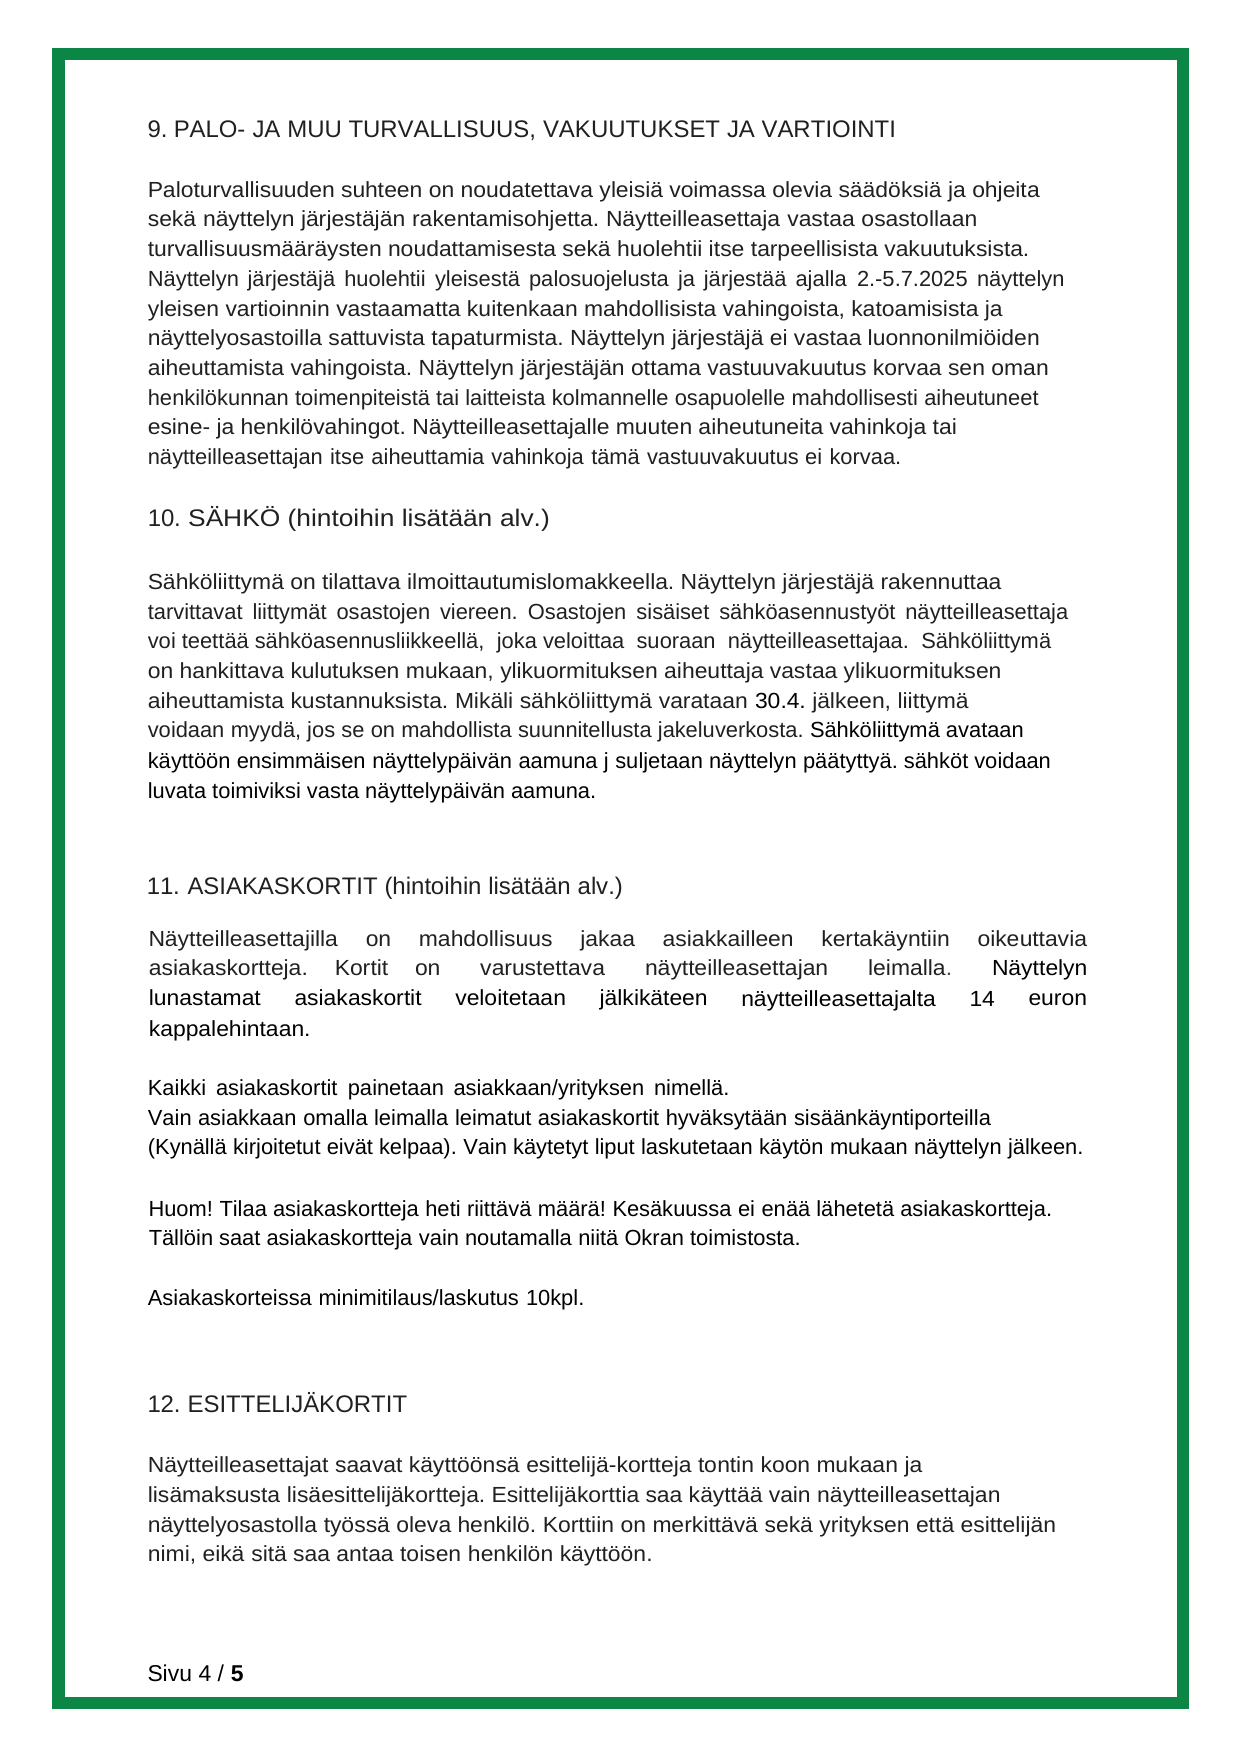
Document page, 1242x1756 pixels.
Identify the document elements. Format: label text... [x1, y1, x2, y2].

subtitle ESITTELIJÄKORTIT [147, 1390, 1117, 1418]
text (Kynällä kirjoitetut eivät kelpaa). Vain käytetyt liput laskutetaan käytön mukaan näyttelyn jälkeen. [148, 1134, 1117, 1159]
subtitle ASIAKASKORTIT (hintoihin lisätään alv.) [147, 872, 1117, 899]
text Näytteilleasettajat saavat käyttöönsä esittelijä-kortteja tontin koon mukaan ja lisämaksusta lisäesittelijäkortteja. Esittelijäkorttia saa käyttää vain näytteilleasettajan näyttelyosastolla työssä oleva henkilö. Korttiin on merkittävä sekä yrityksen että esittelijän nimi, eikä sitä saa antaa toisen henkilön käyttöön. [148, 1452, 1059, 1566]
text Sähköliittymä on tilattava ilmoittautumislomakkeella. Näyttelyn järjestäjä rakennuttaa tarvittavat liittymät osastojen viereen. Osastojen sisäiset sähköasennustyöt näytteilleasettaja voi teettää sähköasennusliikkeellä, joka veloittaa suoraan näytteilleasettajaa. Sähköliittymä on hankittava kulutuksen mukaan, ylikuormituksen aiheuttaja vastaa ylikuormituksen aiheuttamista kustannuksista. Mikäli sähköliittymä varataan 30.4. jälkeen, liittymä [148, 569, 1075, 713]
subtitle PALO- JA MUU TURVALLISUUS, VAKUUTUKSET JA VARTIOINTI [147, 115, 1117, 143]
text voidaan myydä, jos se on mahdollista suunnitellusta jakeluverkosta. Sähköliittymä avataan käyttöön ensimmäisen näyttelypäivän aamuna j suljetaan näyttelyn päätyttyä. sähköt voidaan luvata toimiviksi vasta näyttelypäivän aamuna. [148, 717, 1059, 803]
text Paloturvallisuuden suhteen on noudatettava yleisiä voimassa olevia säädöksiä ja ohjeita sekä näyttelyn järjestäjän rakentamisohjetta. Näytteilleasettaja vastaa osastollaan turvallisuusmääräysten noudattamisesta sekä huolehtii itse tarpeellisista vakuutuksista. Näyttelyn järjestäjä huolehtii yleisestä palosuojelusta ja järjestää ajalla 2.-5.7.2025 näyttelyn yleisen vartioinnin vastaamatta kuitenkaan mahdollisista vahingoista, katoamisista ja näyttelyosastoilla sattuvista tapaturmista. Näyttelyn järjestäjä ei vastaa luonnonilmiöiden aiheuttamista vahingoista. Näyttelyn järjestäjän ottama vastuuvakuutus korvaa sen oman henkilökunnan toimenpiteistä tai laitteista kolmannelle osapuolelle mahdollisesti aiheutuneet esine- ja henkilövahingot. Näytteilleasettajalle muuten aiheutuneita vahinkoja tai näytteilleasettajan itse aiheuttamia vahinkoja tämä vastuuvakuutus ei korvaa. [148, 177, 1071, 469]
text Kaikki asiakaskortit painetaan asiakkaan/yrityksen nimellä. [148, 1074, 1117, 1099]
text Vain asiakkaan omalla leimalla leimatut asiakaskortit hyväksytään sisäänkäyntiporteilla [148, 1104, 1117, 1129]
text Asiakaskorteissa minimitilaus/laskutus 10kpl. [148, 1284, 1117, 1310]
text Näytteilleasettajilla on mahdollisuus jakaa asiakkailleen kertakäyntiin oikeuttavia asiakaskortteja. Kortit on varustettava näytteilleasettajan leimalla. Näyttelyn lunastamat asiakaskortit veloitetaan jälkikäteen näytteilleasettajalta 14 euron kappalehintaan. [148, 926, 1087, 1041]
text Huom! Tilaa asiakaskortteja heti riittävä määrä! Kesäkuussa ei enää lähetetä asiakaskortteja. Tällöin saat asiakaskortteja vain noutamalla niitä Okran toimistosta. [148, 1195, 1059, 1250]
subtitle SÄHKÖ (hintoihin lisätään alv.) [148, 503, 1117, 531]
